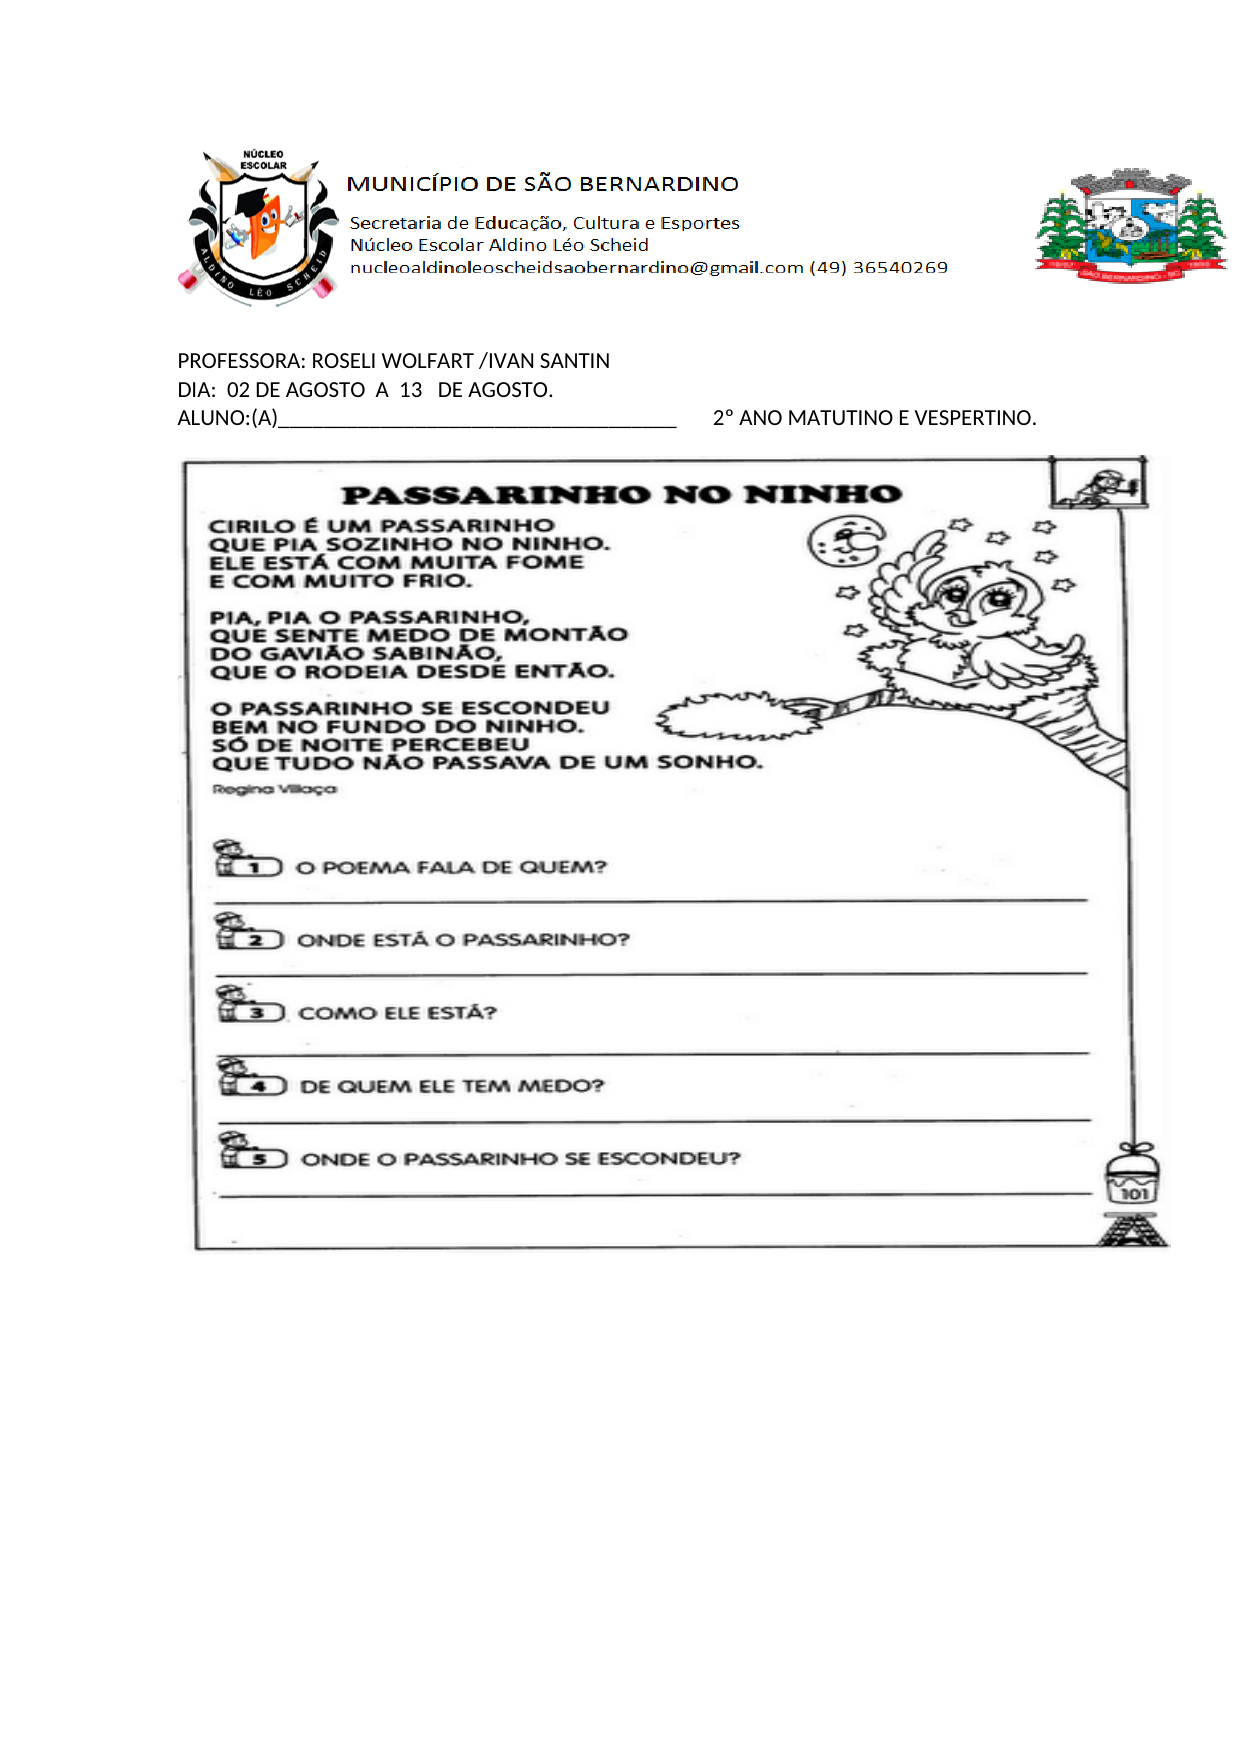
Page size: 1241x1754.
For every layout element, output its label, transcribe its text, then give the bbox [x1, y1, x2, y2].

picture [177, 147, 1233, 322]
text ALUNO:(A)___________________________________ 2º ANO MATUTINO E VESPERTINO. [177, 403, 1063, 431]
picture [177, 455, 1171, 1256]
text DIA: 02 DE AGOSTO A 13 DE AGOSTO. [177, 375, 1063, 403]
text PROFESSORA: ROSELI WOLFART /IVAN SANTIN [177, 347, 1063, 375]
